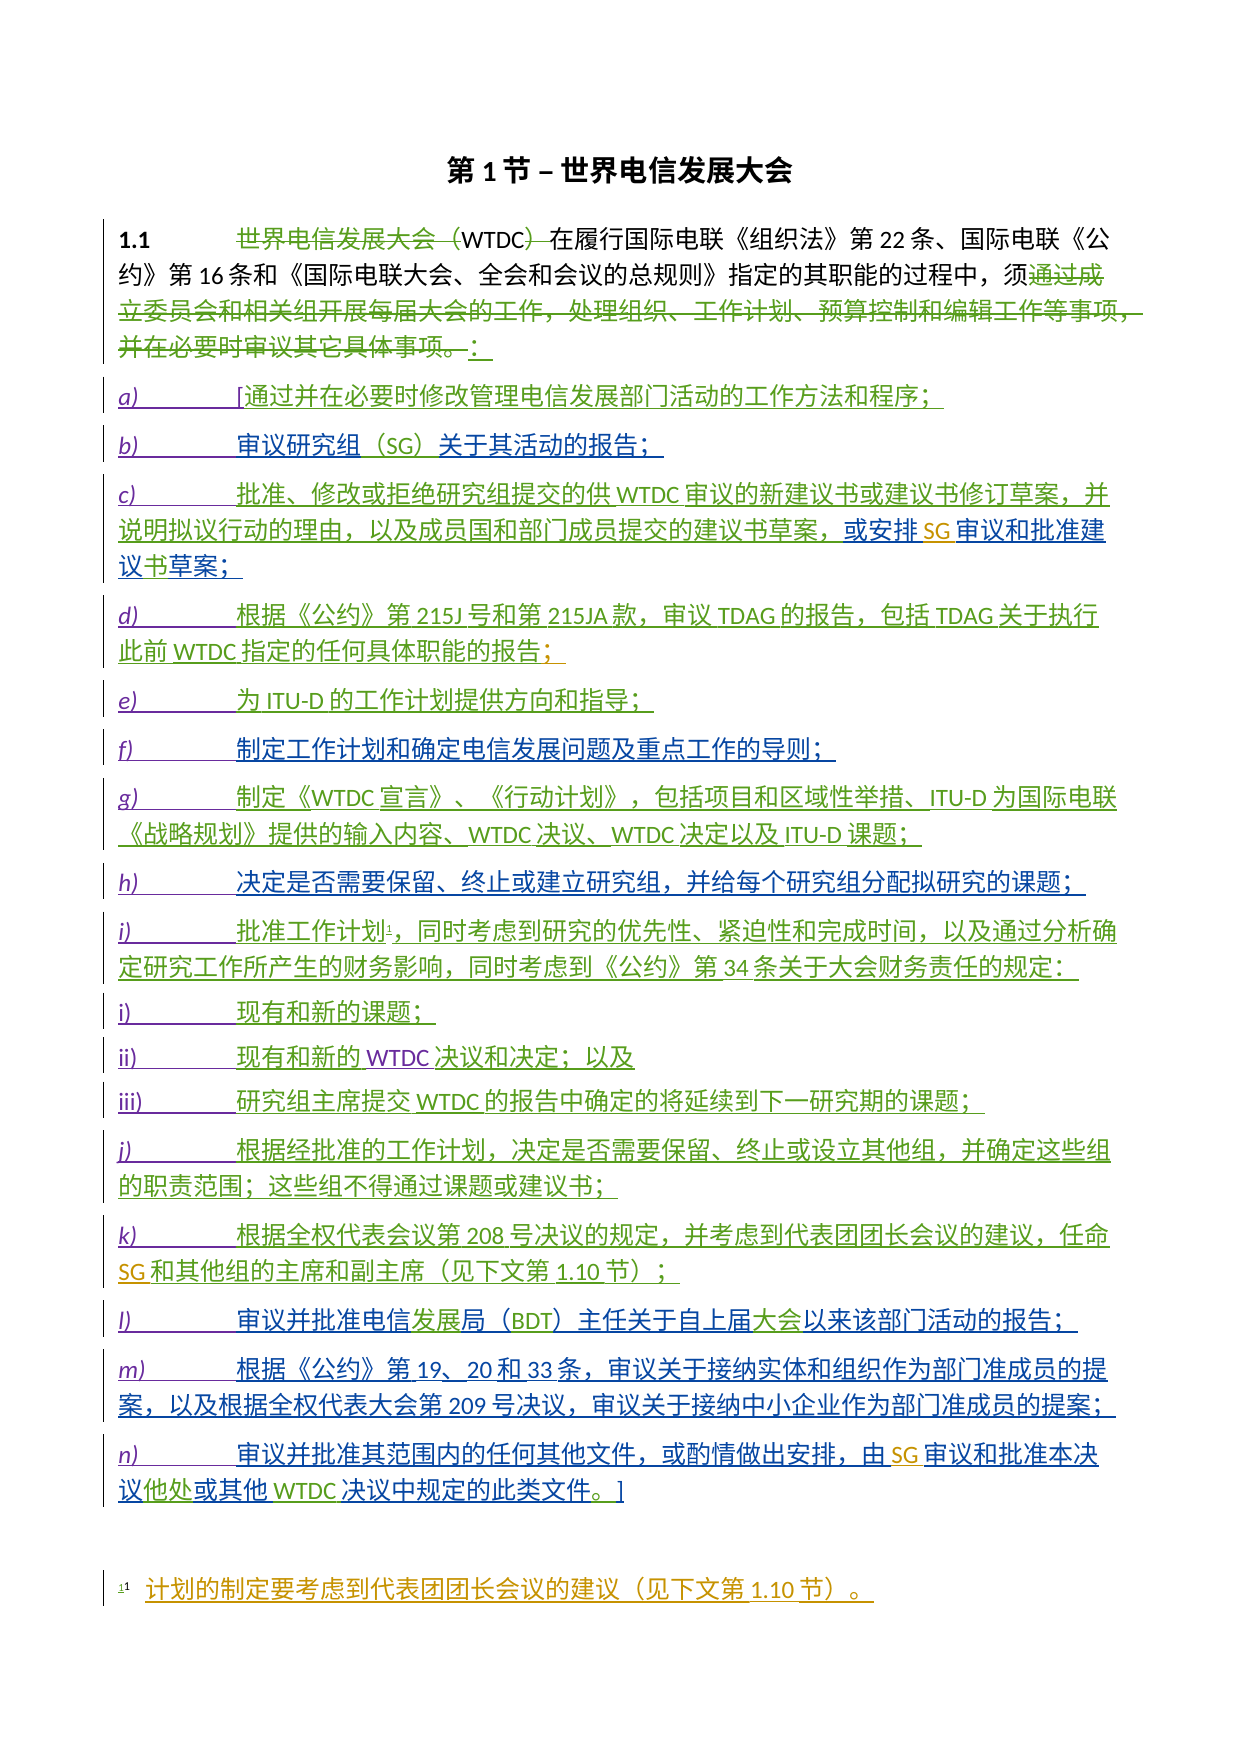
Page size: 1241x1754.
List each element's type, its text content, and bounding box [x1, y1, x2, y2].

title 1.1 WTDC在履行国际电联《组织法》第22条、国际电联《公约》第16条和《国际电联大会、全会和会议的总规则》指定的其职能的过程中，须 [118, 219, 1122, 313]
title 1.1 WTDC在履行国际电联《组织法》第22条、国际电联《公约》第16条和《国际电联大会、全会和会议的总规则》指定的其职能的过程中，须 [118, 315, 1122, 364]
title 第1节 – 世界电信发展大会 [118, 148, 1122, 190]
